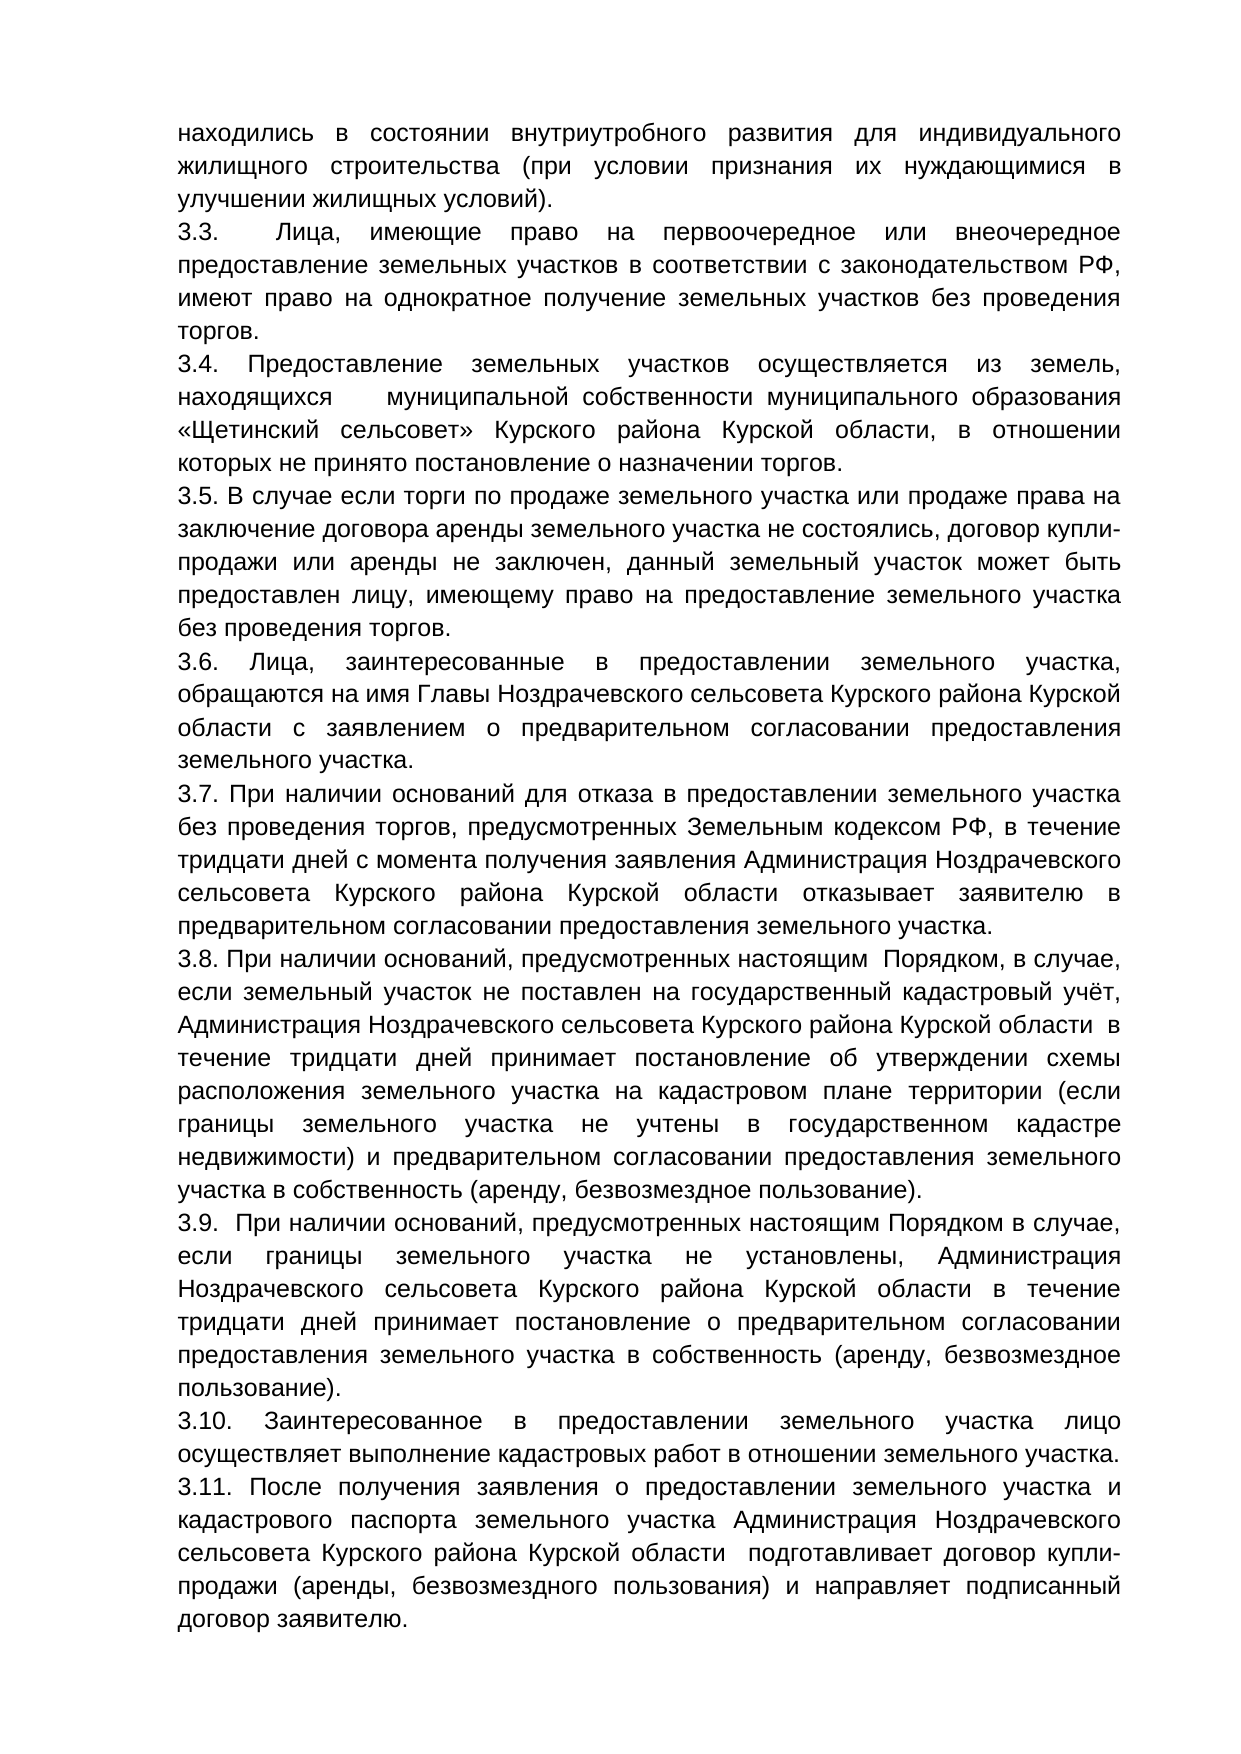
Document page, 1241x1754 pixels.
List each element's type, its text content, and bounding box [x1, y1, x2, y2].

text 3.7. При наличии оснований для отказа в предоставлении земельного участка без проведения торгов, предусмотренных Земельным кодексом РФ, в течение тридцати дней с момента получения заявления Администрация Ноздрачевского сельсовета Курского района Курской области отказывает заявителю в предварительном согласовании предоставления земельного участка. [177, 778, 1122, 939]
text 3.4. Предоставление земельных участков осуществляется из земель, находящихся муниципальной собственности муниципального образования «Щетинский сельсовет» Курского района Курской области, в отношении которых не принято постановление о назначении торгов. [177, 349, 1122, 477]
text 3.8. При наличии оснований, предусмотренных настоящим Порядком, в случае, если земельный участок не поставлен на государственный кадастровый учёт, Администрация Ноздрачевского сельсовета Курского района Курской области в течение тридцати дней принимает постановление об утверждении схемы расположения земельного участка на кадастровом плане территории (если границы земельного участка не учтены в государственном кадастре недвижимости) и предварительном согласовании предоставления земельного участка в собственность (аренду, безвозмездное пользование). [177, 944, 1122, 1203]
text 3.6. Лица, заинтересованные в предоставлении земельного участка, обращаются на имя Главы Ноздрачевского сельсовета Курского района Курской области с заявлением о предварительном согласовании предоставления земельного участка. [177, 646, 1122, 774]
text 3.5. В случае если торги по продаже земельного участка или продаже права на заключение договора аренды земельного участка не состоялись, договор купли-продажи или аренды не заключен, данный земельный участок может быть предоставлен лицу, имеющему право на предоставление земельного участка без проведения торгов. [177, 481, 1122, 642]
text 3.9. При наличии оснований, предусмотренных настоящим Порядком в случае, если границы земельного участка не установлены, Администрация Ноздрачевского сельсовета Курского района Курской области в течение тридцати дней принимает постановление о предварительном согласовании предоставления земельного участка в собственность (аренду, безвозмездное пользование). [177, 1208, 1122, 1402]
text 3.3. Лица, имеющие право на первоочередное или внеочередное предоставление земельных участков в соответствии с законодательством РФ, имеют право на однократное получение земельных участков без проведения торгов. [177, 217, 1122, 345]
text 3.11. После получения заявления о предоставлении земельного участка и кадастрового паспорта земельного участка Администрация Ноздрачевского сельсовета Курского района Курской области подготавливает договор купли-продажи (аренды, безвозмездного пользования) и направляет подписанный договор заявителю. [177, 1472, 1122, 1633]
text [177, 118, 1122, 213]
text 3.10. Заинтересованное в предоставлении земельного участка лицо осуществляет выполнение кадастровых работ в отношении земельного участка. [177, 1406, 1122, 1468]
